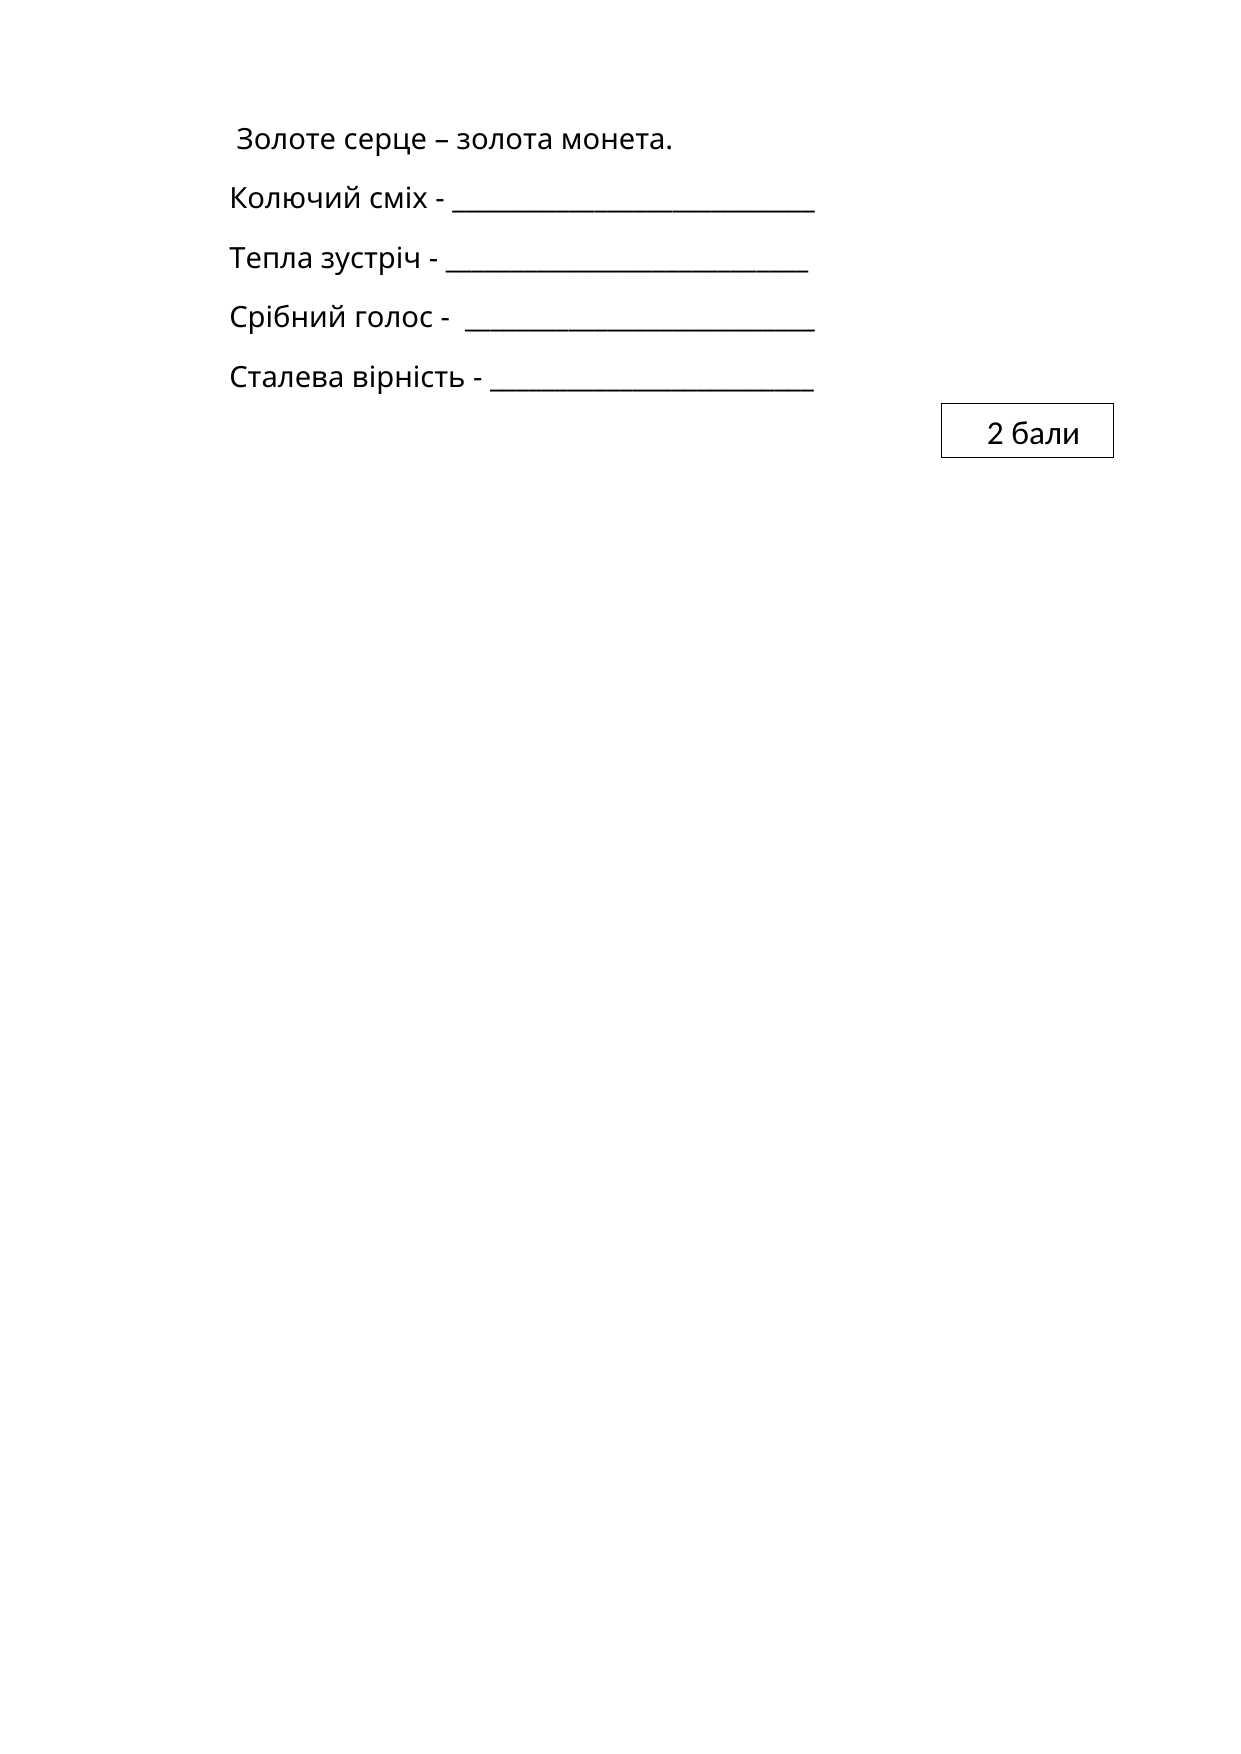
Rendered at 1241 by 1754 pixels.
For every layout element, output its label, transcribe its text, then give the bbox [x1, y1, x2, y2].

text Золоте серце – золота монета. [192, 118, 1152, 158]
list Тепла зустріч - ____________________________ [229, 237, 1152, 277]
list Колючий сміх - ____________________________ [229, 178, 1152, 217]
list Сталева вірність - _________________________ [229, 356, 1152, 396]
list Срібний голос - ___________________________ [229, 297, 1152, 336]
